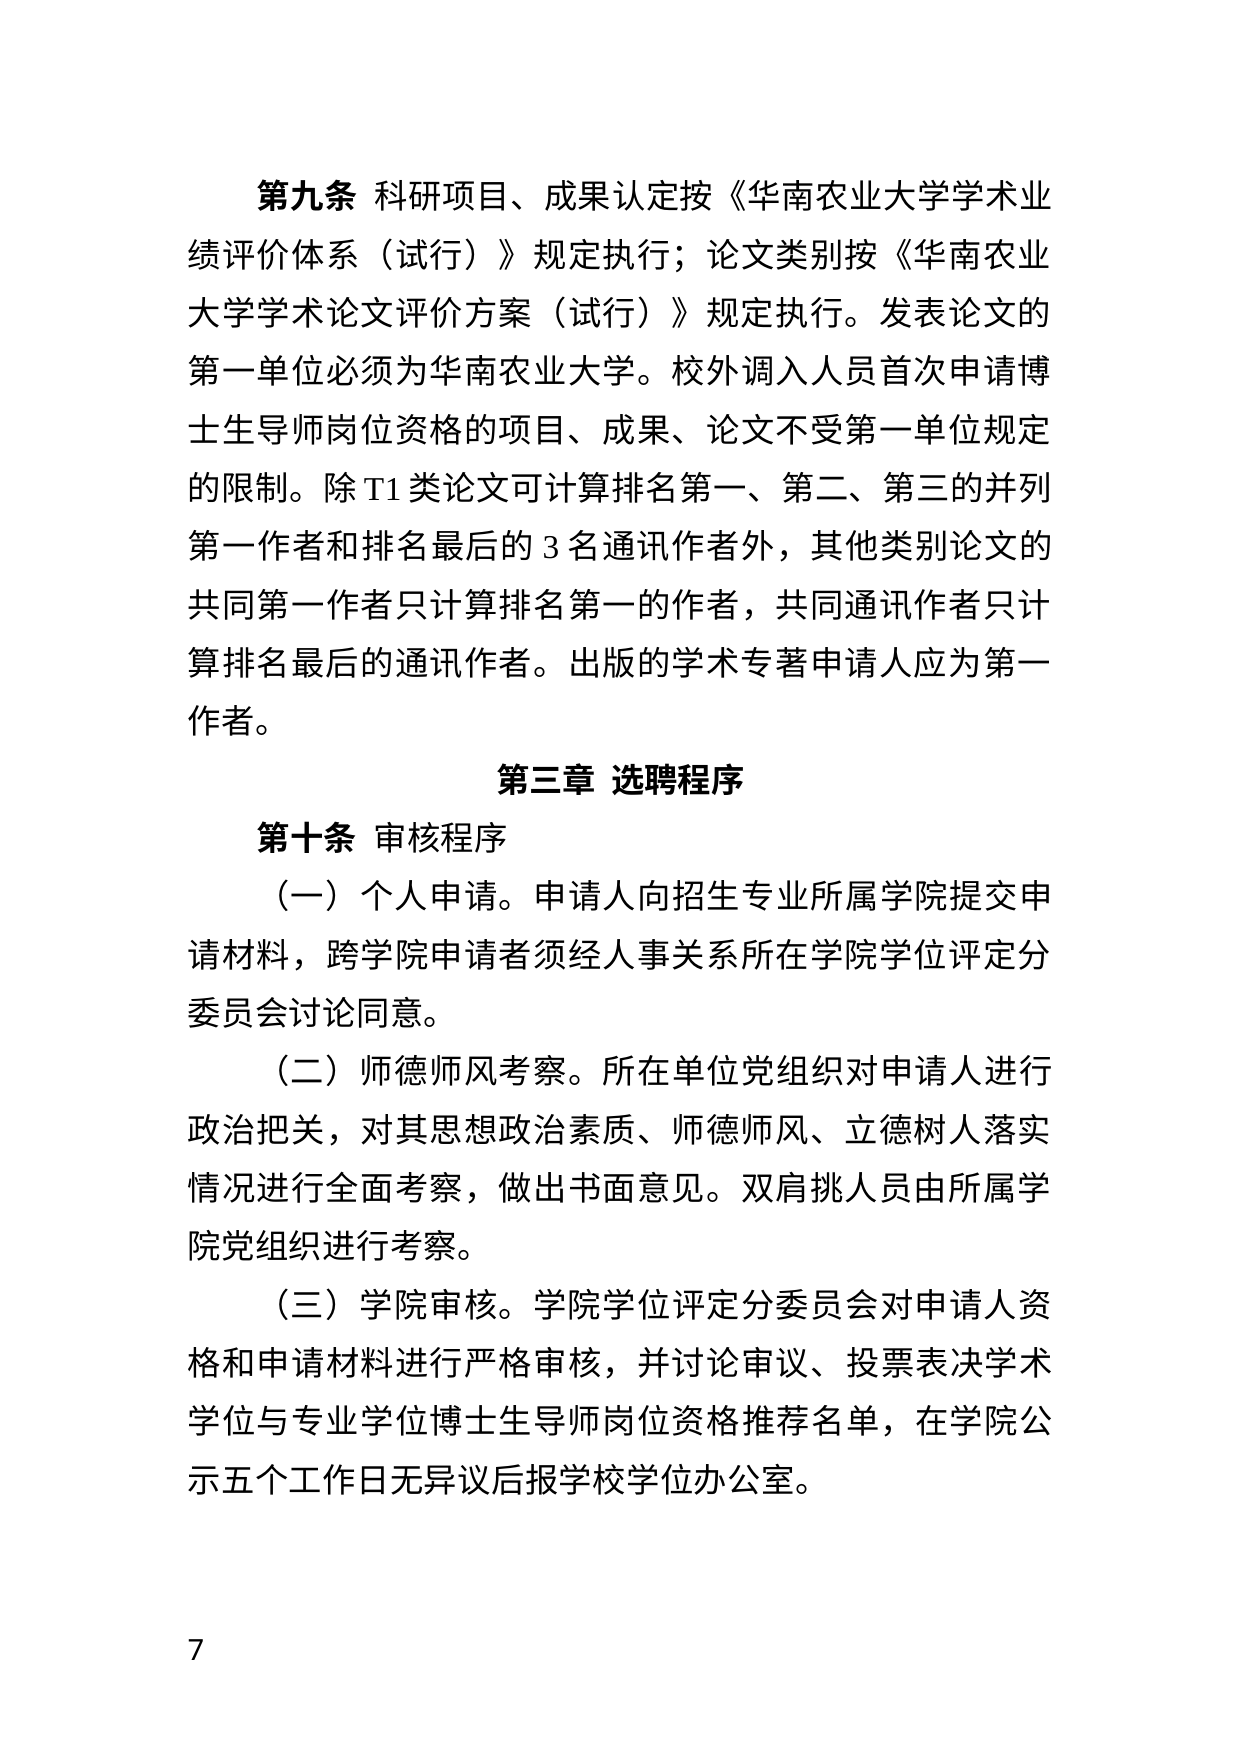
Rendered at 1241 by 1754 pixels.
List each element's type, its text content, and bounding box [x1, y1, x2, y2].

text 第三章 选聘程序 [187, 745, 1053, 804]
list 第九条 科研项目、成果认定按《华南农业大学学术业绩评价体系（试行）》规定执行；论文类别按《华南农业大学学术论文评价方案（试行）》规定执行。发表论文的第一单位必须为华南农业大学。校外调入人员首次申请博士生导师岗位资格的项目、成果、论文不受第一单位规定的限制。除T1类论文可计算排名第一、第二、第三的并列第一作者和排名最后的3名通讯作者外，其他类别论文的共同第一作者只计算排名第一的作者，共同通讯作者只计算排名最后的通讯作者。出版的学术专著申请人应为第一作者。 [187, 162, 1053, 745]
list （三）学院审核。学院学位评定分委员会对申请人资格和申请材料进行严格审核，并讨论审议、投票表决学术学位与专业学位博士生导师岗位资格推荐名单，在学院公示五个工作日无异议后报学校学位办公室。 [187, 1270, 1053, 1504]
list （一）个人申请。申请人向招生专业所属学院提交申请材料，跨学院申请者须经人事关系所在学院学位评定分委员会讨论同意。 [187, 862, 1053, 1037]
list 第十条 审核程序 [187, 804, 1053, 862]
list （二）师德师风考察。所在单位党组织对申请人进行政治把关，对其思想政治素质、师德师风、立德树人落实情况进行全面考察，做出书面意见。双肩挑人员由所属学院党组织进行考察。 [187, 1037, 1053, 1270]
